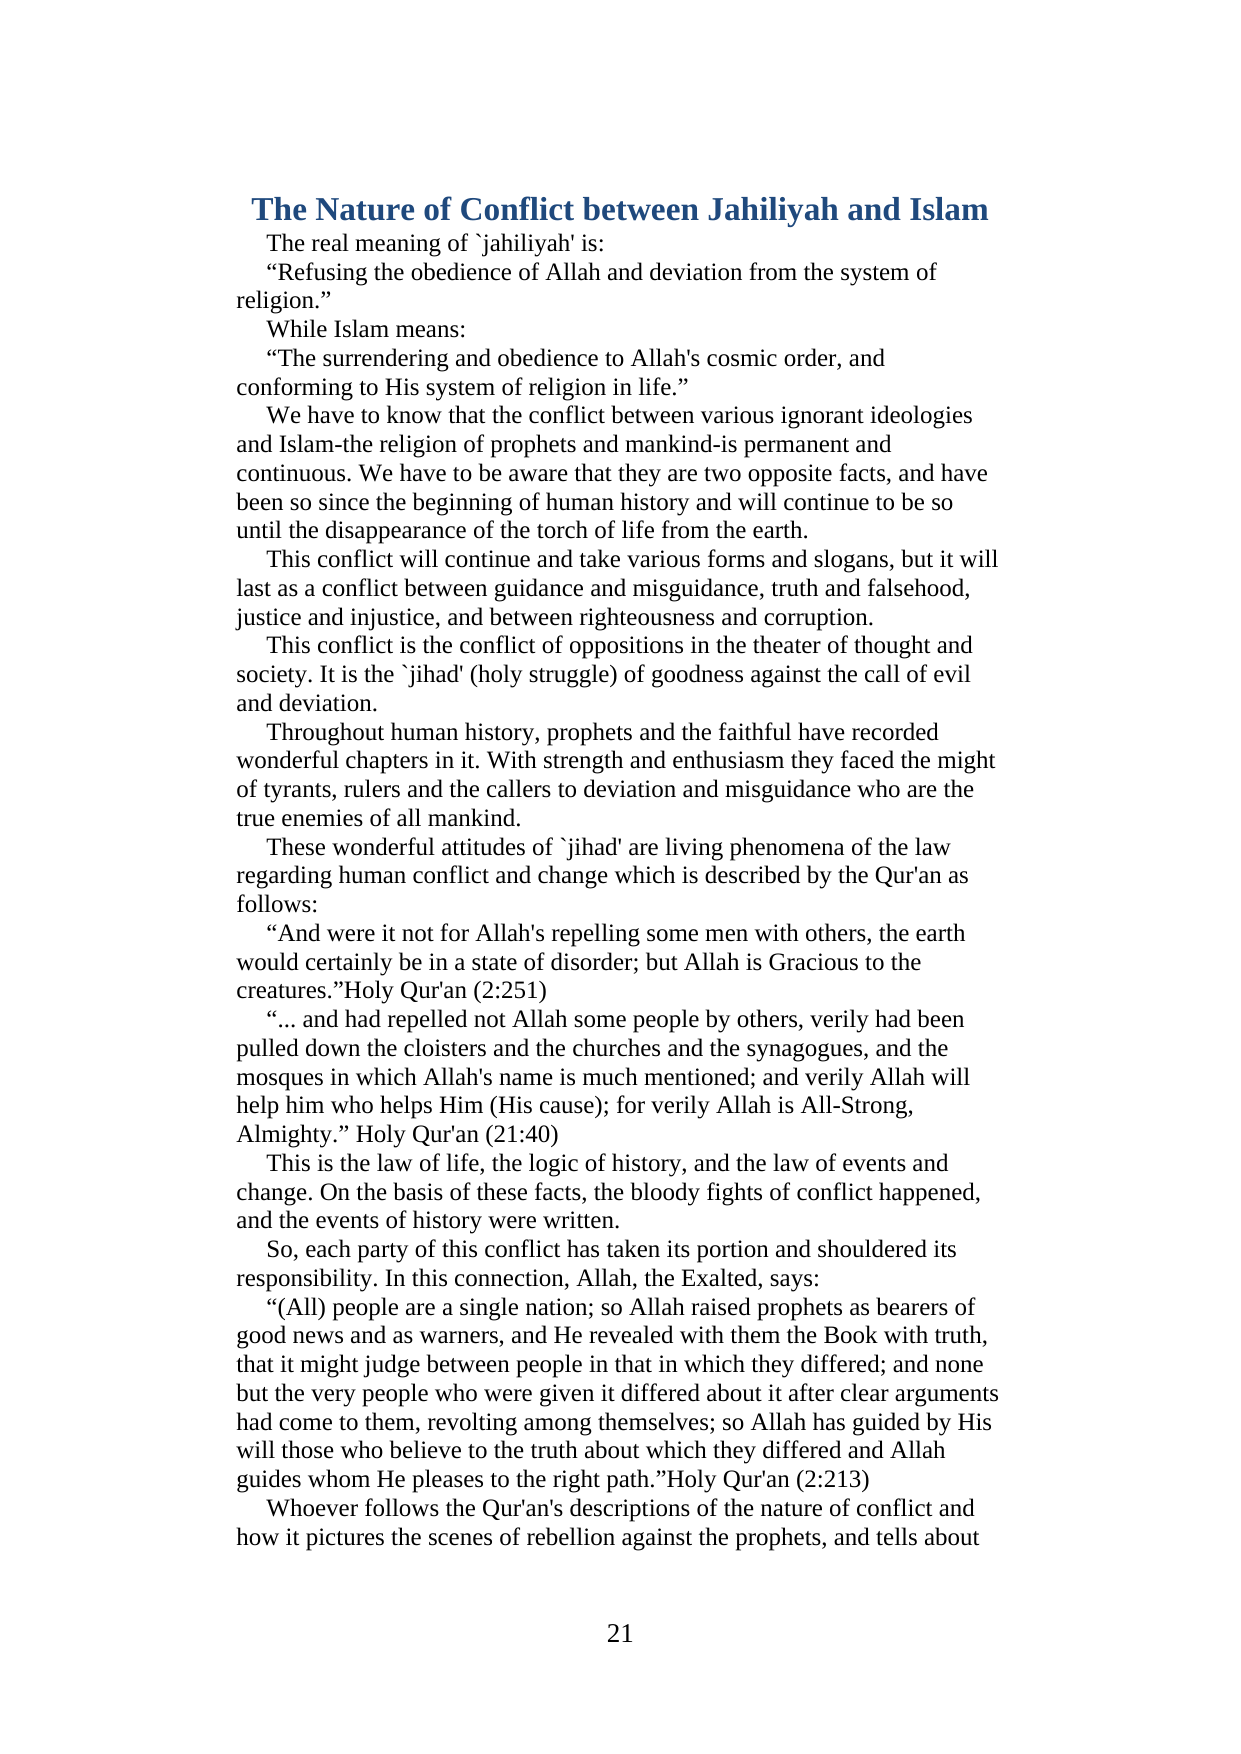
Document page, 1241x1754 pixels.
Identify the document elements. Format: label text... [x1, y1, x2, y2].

text “... and had repelled not Allah some people by others, verily had been pulled down the cloisters and the churches and the synagogues, and the mosques in which Allah's name is much mentioned; and verily Allah will help him who helps Him (His cause); for verily Allah is All-Strong, Almighty.” Holy Qur'an (21:40) [236, 1004, 1004, 1148]
text “And were it not for Allah's repelling some men with others, the earth would certainly be in a state of disorder; but Allah is Gracious to the creatures.”Holy Qur'an (2:251) [236, 918, 1004, 1004]
text This conflict will continue and take various forms and slogans, but it will last as a conflict between guidance and misguidance, truth and falsehood, justice and injustice, and between righteousness and corruption. [236, 544, 1004, 631]
text The real meaning of `jahiliyah' is: [236, 228, 1004, 257]
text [236, 1493, 1004, 1551]
text Throughout human history, prophets and the faithful have recorded wonderful chapters in it. With strength and enthusiasm they faced the might of tyrants, rulers and the callers to deviation and misguidance who are the true enemies of all mankind. [236, 717, 1004, 832]
text So, each party of this conflict has taken its portion and shouldered its responsibility. In this connection, Allah, the Exalted, says: [236, 1234, 1004, 1292]
text These wonderful attitudes of `jihad' are living phenomena of the law regarding human conflict and change which is described by the Qur'an as follows: [236, 832, 1004, 918]
text While Islam means: [236, 314, 1004, 343]
text This is the law of life, the logic of history, and the law of events and change. On the basis of these facts, the bloody fights of conflict happened, and the events of history were written. [236, 1148, 1004, 1234]
text “The surrendering and obedience to Allah's cosmic order, and conforming to His system of religion in life.” [236, 343, 1004, 401]
text “(All) people are a single nation; so Allah raised prophets as bearers of good news and as warners, and He revealed with them the Book with truth, that it might judge between people in that in which they differed; and none but the very people who were given it differed about it after clear arguments had come to them, revolting among themselves; so Allah has guided by His will those who believe to the truth about which they differed and Allah guides whom He pleases to the right path.”Holy Qur'an (2:213) [236, 1292, 1004, 1493]
text This conflict is the conflict of oppositions in the theater of thought and society. It is the `jihad' (holy struggle) of goodness against the call of evil and deviation. [236, 631, 1004, 717]
text We have to know that the conflict between various ignorant ideologies and Islam-the religion of prophets and mankind-is permanent and continuous. We have to be aware that they are two opposite facts, and have been so since the beginning of human history and will continue to be so until the disappearance of the torch of life from the earth. [236, 401, 1004, 544]
text “Refusing the obedience of Allah and deviation from the system of religion.” [236, 257, 1004, 314]
subtitle The Nature of Conflict between Jahiliyah and Islam [236, 190, 1004, 228]
